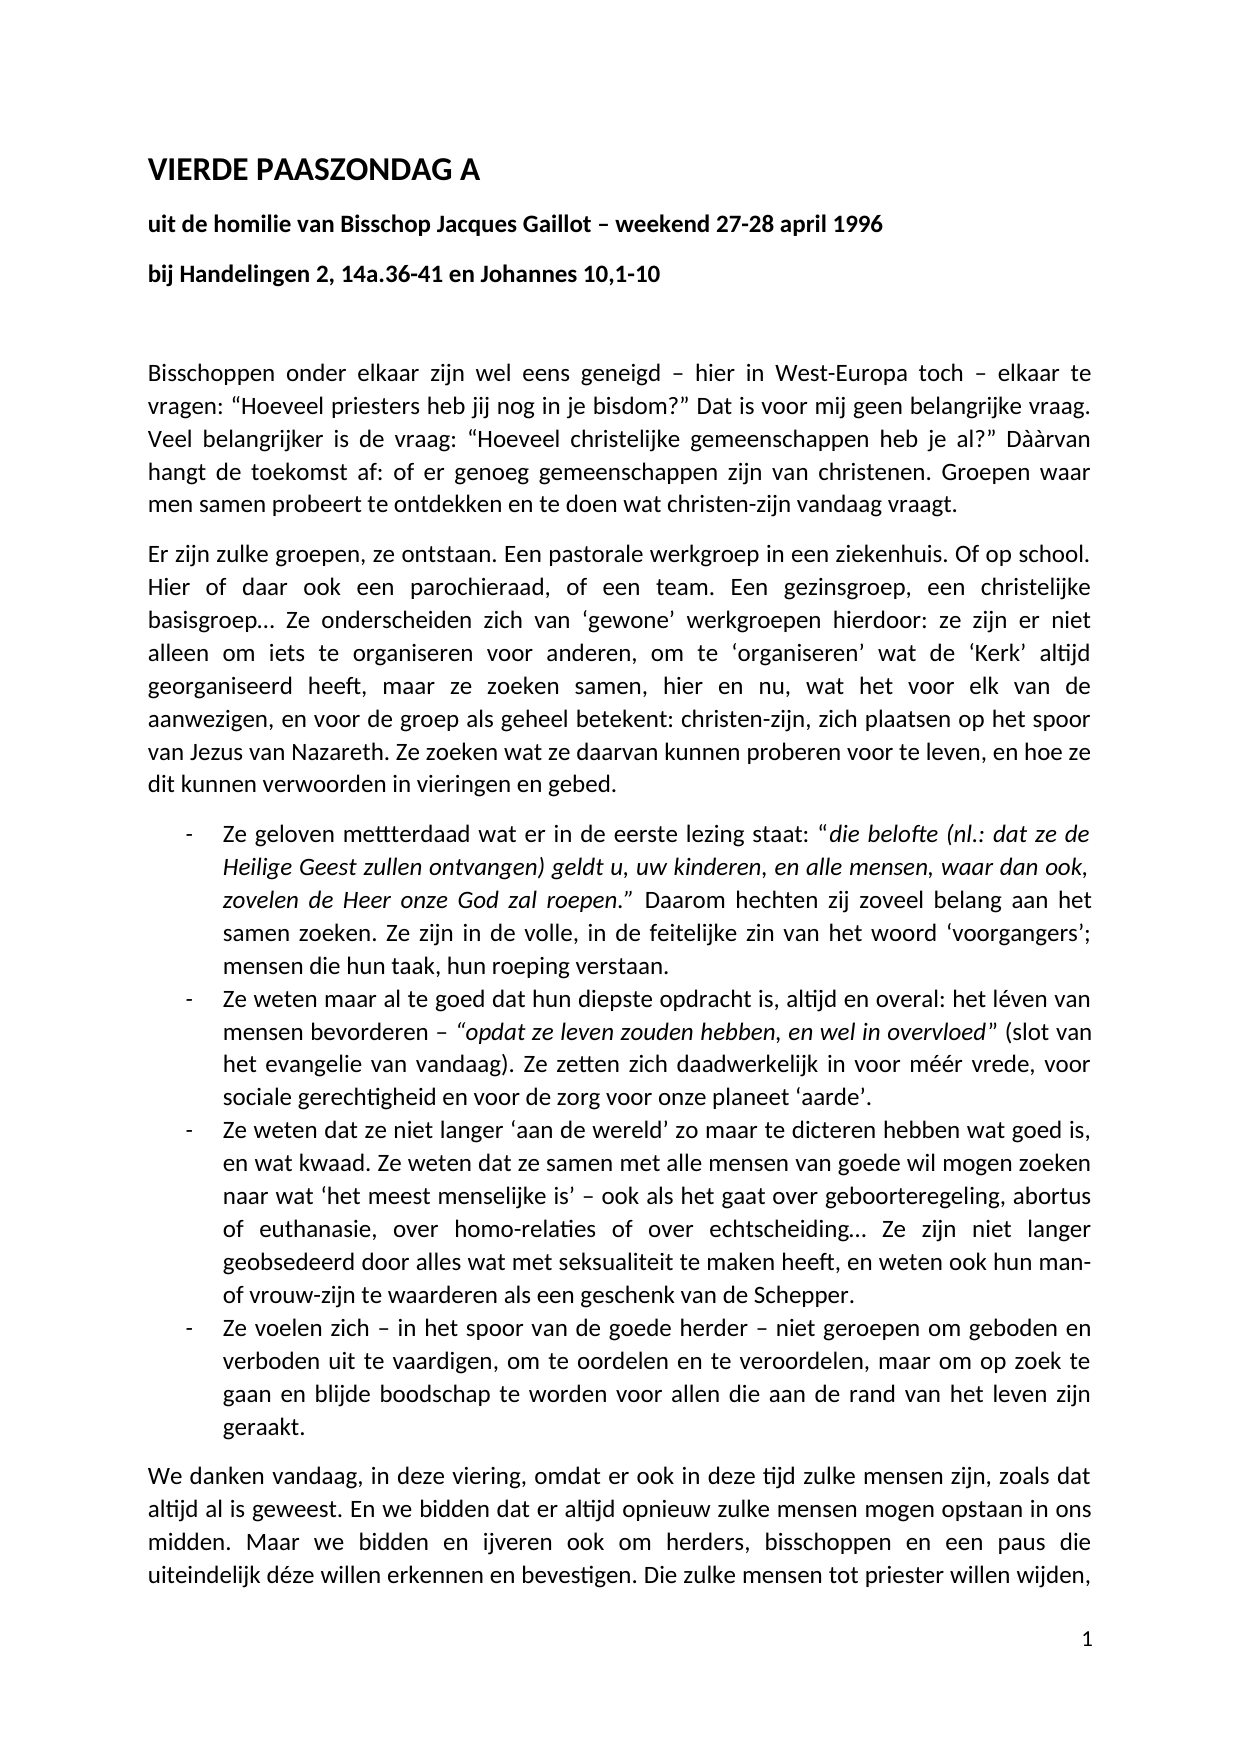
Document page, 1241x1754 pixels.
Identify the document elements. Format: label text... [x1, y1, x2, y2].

text Bisschoppen onder elkaar zijn wel eens geneigd – hier in West-Europa toch – elkaar te vragen: “Hoeveel priesters heb jij nog in je bisdom?” Dat is voor mij geen belangrijke vraag. Veel belangrijker is de vraag: “Hoeveel christelijke gemeenschappen heb je al?” Dààrvan hangt de toekomst af: of er genoeg gemeenschappen zijn van christenen. Groepen waar men samen probeert te ontdekken en te doen wat christen-zijn vandaag vraagt. [148, 357, 1093, 519]
list Ze voelen zich – in het spoor van de goede herder – niet geroepen om geboden en verboden uit te vaardigen, om te oordelen en te veroordelen, maar om op zoek te gaan en blijde boodschap te worden voor allen die aan de rand van het leven zijn geraakt. [185, 1312, 1093, 1441]
list Ze weten dat ze niet langer ‘aan de wereld’ zo maar te dicteren hebben wat goed is, en wat kwaad. Ze weten dat ze samen met alle mensen van goede wil mogen zoeken naar wat ‘het meest menselijke is’ – ook als het gaat over geboorteregeling, abortus of euthanasie, over homo-relaties of over echtscheiding… Ze zijn niet langer geobsedeerd door alles wat met seksualiteit te maken heeft, en weten ook hun man- of vrouw-zijn te waarderen als een geschenk van de Schepper. [185, 1114, 1093, 1309]
text Er zijn zulke groepen, ze ontstaan. Een pastorale werkgroep in een ziekenhuis. Of op school. Hier of daar ook een parochieraad, of een team. Een gezinsgroep, een christelijke basisgroep… Ze onderscheiden zich van ‘gewone’ werkgroepen hierdoor: ze zijn er niet alleen om iets te organiseren voor anderen, om te ‘organiseren’ wat de ‘Kerk’ altijd georganiseerd heeft, maar ze zoeken samen, hier en nu, wat het voor elk van de aanwezigen, en voor de groep als geheel betekent: christen-zijn, zich plaatsen op het spoor van Jezus van Nazareth. Ze zoeken wat ze daarvan kunnen proberen voor te leven, en hoe ze dit kunnen verwoorden in vieringen en gebed. [148, 538, 1093, 799]
list Ze weten maar al te goed dat hun diepste opdracht is, altijd en overal: het léven van mensen bevorderen – “opdat ze leven zouden hebben, en wel in overvloed” (slot van het evangelie van vandaag). Ze zetten zich daadwerkelijk in voor méér vrede, voor sociale gerechtigheid en voor de zorg voor onze planeet ‘aarde’. [185, 983, 1093, 1112]
text VIERDE PAASZONDAG A [148, 148, 1093, 188]
list Ze geloven mettterdaad wat er in de eerste lezing staat: “die belofte (nl.: dat ze de Heilige Geest zullen ontvangen) geldt u, uw kinderen, en alle mensen, waar dan ook, zovelen de Heer onze God zal roepen.” Daarom hechten zij zoveel belang aan het samen zoeken. Ze zijn in de volle, in de feitelijke zin van het woord ‘voorgangers’; mensen die hun taak, hun roeping verstaan. [185, 818, 1093, 980]
text uit de homilie van Bisschop Jacques Gaillot – weekend 27-28 april 1996 [148, 208, 1093, 239]
text bij Handelingen 2, 14a.36-41 en Johannes 10,1-10 [148, 258, 1093, 288]
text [148, 1460, 1093, 1589]
